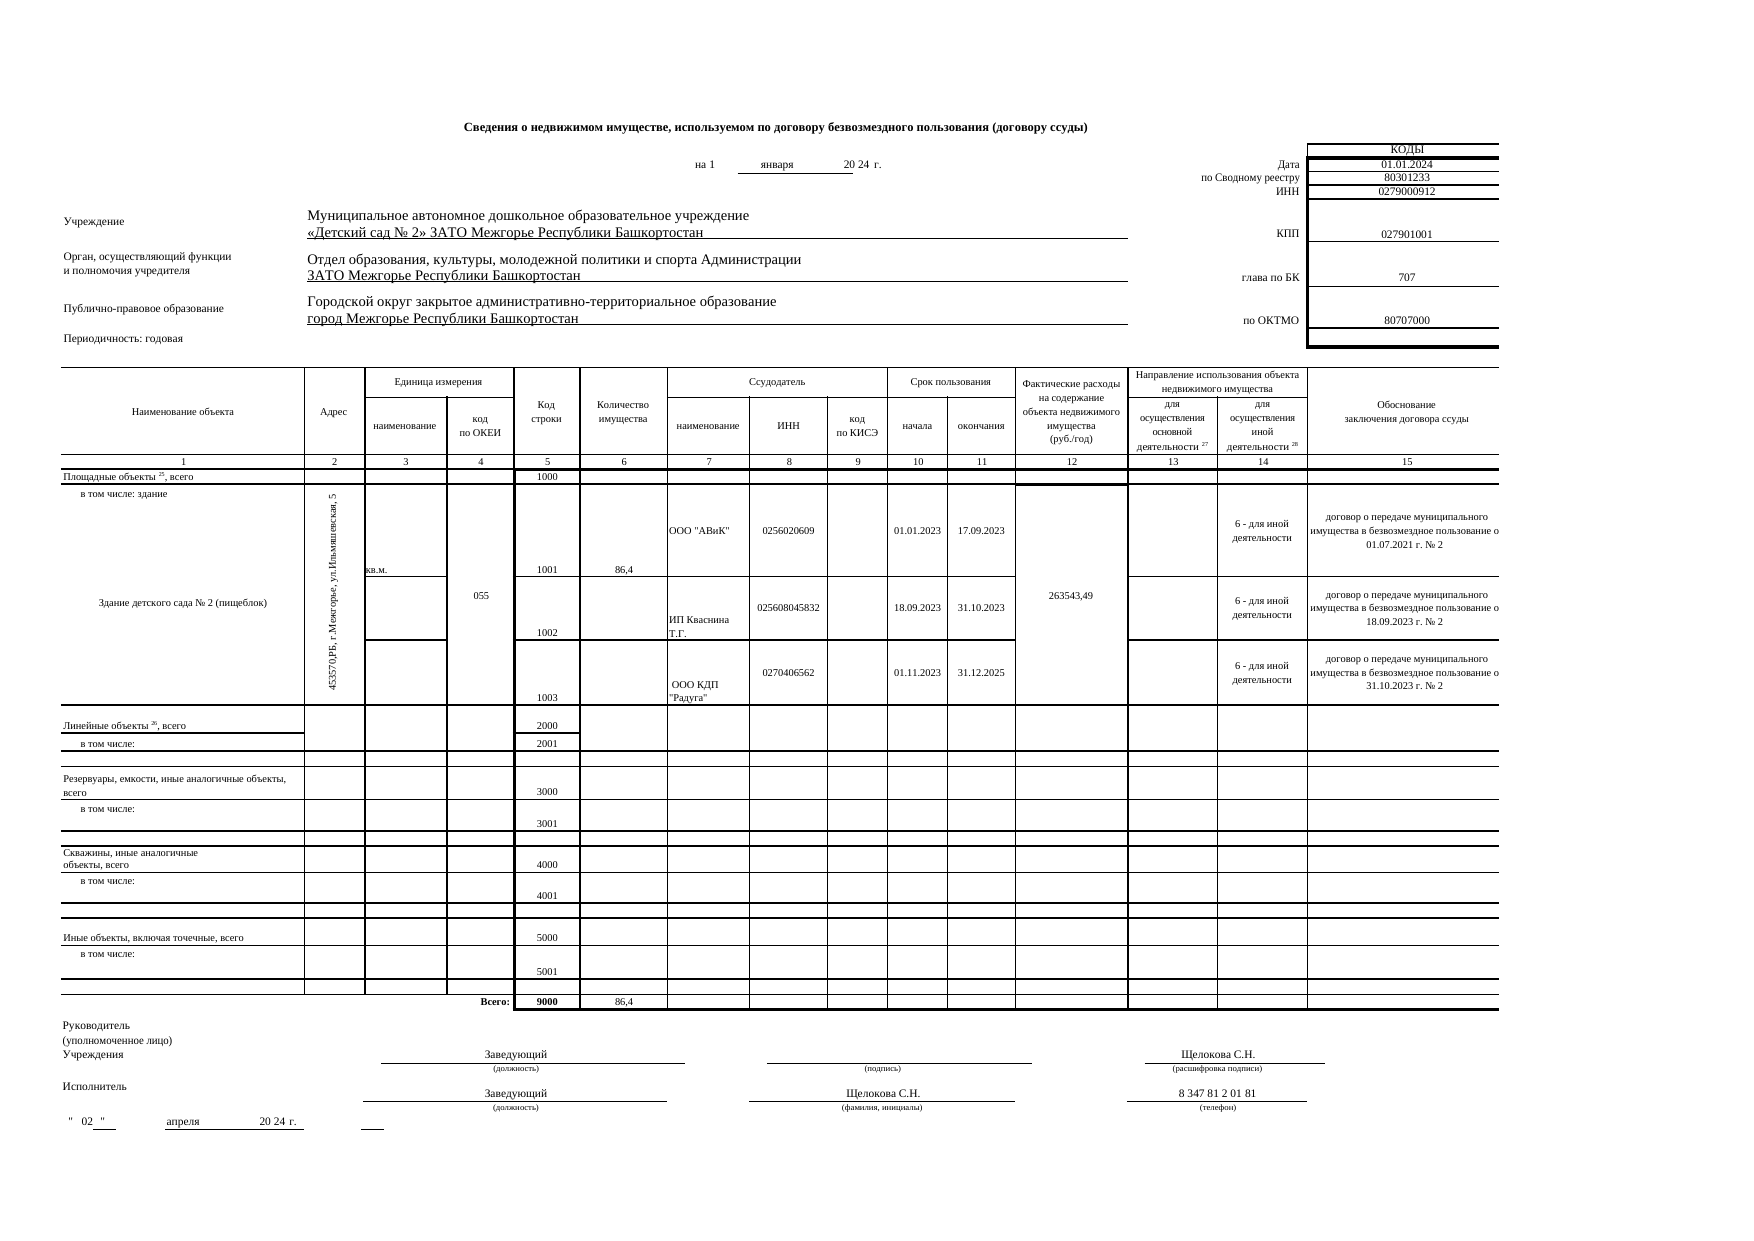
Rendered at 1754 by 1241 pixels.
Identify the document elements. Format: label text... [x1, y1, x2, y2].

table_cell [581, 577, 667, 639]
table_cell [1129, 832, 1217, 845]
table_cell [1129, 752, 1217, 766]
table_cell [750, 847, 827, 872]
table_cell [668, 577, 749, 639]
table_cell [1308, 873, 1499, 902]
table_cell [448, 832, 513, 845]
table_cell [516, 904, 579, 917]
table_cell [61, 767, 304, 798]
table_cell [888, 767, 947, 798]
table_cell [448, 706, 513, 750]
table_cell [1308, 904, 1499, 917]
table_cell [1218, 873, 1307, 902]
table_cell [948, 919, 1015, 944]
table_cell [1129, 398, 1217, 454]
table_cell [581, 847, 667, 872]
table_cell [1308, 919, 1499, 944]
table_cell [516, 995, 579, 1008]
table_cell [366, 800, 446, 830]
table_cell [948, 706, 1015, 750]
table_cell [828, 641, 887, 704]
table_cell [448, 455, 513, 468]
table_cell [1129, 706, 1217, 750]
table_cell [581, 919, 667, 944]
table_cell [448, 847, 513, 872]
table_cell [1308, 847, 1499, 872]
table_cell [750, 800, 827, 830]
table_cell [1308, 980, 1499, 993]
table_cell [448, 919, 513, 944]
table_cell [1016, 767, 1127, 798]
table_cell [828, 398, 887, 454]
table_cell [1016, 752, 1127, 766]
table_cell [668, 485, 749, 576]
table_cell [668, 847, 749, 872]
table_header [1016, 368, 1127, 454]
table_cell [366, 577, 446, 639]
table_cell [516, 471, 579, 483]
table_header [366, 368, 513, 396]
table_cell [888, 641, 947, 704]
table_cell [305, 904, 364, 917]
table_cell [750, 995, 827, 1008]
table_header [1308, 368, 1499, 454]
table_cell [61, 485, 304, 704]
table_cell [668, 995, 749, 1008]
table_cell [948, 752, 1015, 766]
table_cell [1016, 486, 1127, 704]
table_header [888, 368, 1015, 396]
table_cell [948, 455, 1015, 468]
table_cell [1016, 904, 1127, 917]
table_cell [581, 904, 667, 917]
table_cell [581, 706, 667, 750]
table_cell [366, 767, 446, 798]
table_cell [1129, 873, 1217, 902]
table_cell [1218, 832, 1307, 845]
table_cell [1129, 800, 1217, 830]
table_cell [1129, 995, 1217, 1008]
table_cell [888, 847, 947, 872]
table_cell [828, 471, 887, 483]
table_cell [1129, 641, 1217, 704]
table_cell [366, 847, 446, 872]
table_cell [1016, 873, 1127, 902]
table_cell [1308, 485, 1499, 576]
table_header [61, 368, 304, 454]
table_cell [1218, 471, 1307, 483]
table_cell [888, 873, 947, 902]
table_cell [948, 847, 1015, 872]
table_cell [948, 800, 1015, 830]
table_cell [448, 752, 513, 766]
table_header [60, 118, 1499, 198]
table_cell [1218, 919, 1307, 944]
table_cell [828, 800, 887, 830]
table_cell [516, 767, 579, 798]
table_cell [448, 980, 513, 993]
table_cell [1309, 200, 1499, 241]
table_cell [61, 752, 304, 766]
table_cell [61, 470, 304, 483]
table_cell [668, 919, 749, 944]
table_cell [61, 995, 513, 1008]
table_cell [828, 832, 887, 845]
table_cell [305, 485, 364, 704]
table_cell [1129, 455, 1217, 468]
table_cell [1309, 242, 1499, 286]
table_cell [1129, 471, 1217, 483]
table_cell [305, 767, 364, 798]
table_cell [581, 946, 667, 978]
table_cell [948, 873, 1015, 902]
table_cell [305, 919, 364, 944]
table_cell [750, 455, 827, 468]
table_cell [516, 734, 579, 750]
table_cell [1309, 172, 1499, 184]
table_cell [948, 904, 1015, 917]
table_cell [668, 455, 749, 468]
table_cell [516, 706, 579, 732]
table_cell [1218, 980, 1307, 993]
text " 02 " апреля 20 24 г. [68, 1114, 312, 1128]
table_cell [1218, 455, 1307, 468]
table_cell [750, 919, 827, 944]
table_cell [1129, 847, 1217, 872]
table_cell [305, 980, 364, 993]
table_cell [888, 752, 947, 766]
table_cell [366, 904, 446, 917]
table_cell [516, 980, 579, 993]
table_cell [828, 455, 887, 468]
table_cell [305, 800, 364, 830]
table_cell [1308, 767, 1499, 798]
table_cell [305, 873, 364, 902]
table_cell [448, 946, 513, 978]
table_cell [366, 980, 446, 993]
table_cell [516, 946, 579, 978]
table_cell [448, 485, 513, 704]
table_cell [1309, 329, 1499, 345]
text Исполнитель [62, 1080, 312, 1093]
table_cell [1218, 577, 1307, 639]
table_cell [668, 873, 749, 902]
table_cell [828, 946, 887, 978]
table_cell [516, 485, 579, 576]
text Руководитель (уполномоченное лицо) [62, 1019, 203, 1047]
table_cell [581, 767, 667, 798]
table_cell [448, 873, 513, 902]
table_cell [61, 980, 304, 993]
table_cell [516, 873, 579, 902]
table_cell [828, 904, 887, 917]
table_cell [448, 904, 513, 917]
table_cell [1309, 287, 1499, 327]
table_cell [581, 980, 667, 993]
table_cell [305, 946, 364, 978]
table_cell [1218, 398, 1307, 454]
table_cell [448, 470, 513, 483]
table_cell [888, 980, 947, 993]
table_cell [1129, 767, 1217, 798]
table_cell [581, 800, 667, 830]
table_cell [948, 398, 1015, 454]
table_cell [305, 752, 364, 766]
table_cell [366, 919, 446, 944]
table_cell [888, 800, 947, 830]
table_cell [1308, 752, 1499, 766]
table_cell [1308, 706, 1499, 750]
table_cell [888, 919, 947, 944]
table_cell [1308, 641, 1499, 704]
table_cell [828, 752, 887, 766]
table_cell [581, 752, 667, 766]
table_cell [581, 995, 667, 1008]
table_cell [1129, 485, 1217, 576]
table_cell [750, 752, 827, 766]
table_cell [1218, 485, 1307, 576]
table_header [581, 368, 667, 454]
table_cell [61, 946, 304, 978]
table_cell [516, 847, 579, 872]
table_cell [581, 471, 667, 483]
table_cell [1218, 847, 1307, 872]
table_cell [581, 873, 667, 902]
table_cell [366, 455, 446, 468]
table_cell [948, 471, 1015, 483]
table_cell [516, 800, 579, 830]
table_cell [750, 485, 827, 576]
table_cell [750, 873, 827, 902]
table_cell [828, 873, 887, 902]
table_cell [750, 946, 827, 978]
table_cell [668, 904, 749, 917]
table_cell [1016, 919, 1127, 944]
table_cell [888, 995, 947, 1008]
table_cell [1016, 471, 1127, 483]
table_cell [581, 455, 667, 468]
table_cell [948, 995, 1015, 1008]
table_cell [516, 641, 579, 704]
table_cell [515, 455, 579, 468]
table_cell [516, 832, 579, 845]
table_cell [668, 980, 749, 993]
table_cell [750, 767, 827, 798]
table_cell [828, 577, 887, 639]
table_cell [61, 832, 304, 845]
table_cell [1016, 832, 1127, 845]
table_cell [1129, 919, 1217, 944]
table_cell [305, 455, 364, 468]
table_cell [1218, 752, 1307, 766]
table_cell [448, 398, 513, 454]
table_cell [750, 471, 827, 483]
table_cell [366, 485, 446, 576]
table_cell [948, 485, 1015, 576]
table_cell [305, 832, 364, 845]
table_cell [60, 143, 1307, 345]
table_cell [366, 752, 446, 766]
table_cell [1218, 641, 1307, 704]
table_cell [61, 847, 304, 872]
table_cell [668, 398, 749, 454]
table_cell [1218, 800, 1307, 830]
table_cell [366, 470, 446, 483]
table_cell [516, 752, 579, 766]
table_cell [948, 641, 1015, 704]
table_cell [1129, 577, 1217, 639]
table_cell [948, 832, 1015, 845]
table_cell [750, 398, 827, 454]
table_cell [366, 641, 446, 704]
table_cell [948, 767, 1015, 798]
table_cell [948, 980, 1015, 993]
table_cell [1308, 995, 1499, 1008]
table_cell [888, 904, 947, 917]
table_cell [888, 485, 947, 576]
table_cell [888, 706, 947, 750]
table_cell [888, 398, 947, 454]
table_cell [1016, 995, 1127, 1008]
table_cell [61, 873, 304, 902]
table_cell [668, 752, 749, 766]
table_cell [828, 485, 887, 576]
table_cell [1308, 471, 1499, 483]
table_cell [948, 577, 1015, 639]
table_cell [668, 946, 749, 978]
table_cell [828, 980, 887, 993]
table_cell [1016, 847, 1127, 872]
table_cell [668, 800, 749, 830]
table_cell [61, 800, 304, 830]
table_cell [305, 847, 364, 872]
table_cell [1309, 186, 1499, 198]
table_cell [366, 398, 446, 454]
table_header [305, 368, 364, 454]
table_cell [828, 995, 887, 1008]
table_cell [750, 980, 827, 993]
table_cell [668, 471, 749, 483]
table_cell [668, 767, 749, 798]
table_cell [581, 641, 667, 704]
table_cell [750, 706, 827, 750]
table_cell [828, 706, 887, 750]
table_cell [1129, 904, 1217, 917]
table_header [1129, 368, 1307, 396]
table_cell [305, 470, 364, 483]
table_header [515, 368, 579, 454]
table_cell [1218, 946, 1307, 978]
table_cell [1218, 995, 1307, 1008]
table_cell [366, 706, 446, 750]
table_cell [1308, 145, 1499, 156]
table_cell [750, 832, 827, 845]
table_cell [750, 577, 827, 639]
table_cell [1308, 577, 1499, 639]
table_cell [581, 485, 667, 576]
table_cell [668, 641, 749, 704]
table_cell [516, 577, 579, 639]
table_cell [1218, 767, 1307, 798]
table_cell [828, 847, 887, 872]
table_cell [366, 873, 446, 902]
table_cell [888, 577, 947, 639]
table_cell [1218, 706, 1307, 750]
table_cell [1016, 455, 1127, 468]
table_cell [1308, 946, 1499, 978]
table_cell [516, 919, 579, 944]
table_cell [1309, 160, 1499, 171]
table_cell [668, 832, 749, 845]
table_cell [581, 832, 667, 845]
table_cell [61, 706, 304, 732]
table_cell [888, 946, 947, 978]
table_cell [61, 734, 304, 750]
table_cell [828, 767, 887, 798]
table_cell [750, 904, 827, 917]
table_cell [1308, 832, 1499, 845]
text Учреждения Заведующий Щелокова С.Н. [62, 1048, 1729, 1061]
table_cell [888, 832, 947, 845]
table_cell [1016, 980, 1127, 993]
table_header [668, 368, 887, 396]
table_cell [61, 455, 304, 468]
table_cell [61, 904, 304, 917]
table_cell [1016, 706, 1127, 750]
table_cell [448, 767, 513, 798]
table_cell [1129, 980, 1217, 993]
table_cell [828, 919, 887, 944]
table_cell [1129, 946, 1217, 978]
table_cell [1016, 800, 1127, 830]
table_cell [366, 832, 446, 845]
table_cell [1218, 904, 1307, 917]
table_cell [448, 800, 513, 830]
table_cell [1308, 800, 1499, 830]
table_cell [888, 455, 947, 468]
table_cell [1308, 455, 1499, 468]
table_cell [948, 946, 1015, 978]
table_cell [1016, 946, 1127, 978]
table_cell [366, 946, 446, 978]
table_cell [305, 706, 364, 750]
text Заведующий Щелокова С.Н. 8 347 81 2 01 81 [484, 1087, 1729, 1100]
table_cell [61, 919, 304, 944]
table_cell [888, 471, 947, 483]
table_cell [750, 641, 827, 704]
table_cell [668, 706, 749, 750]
